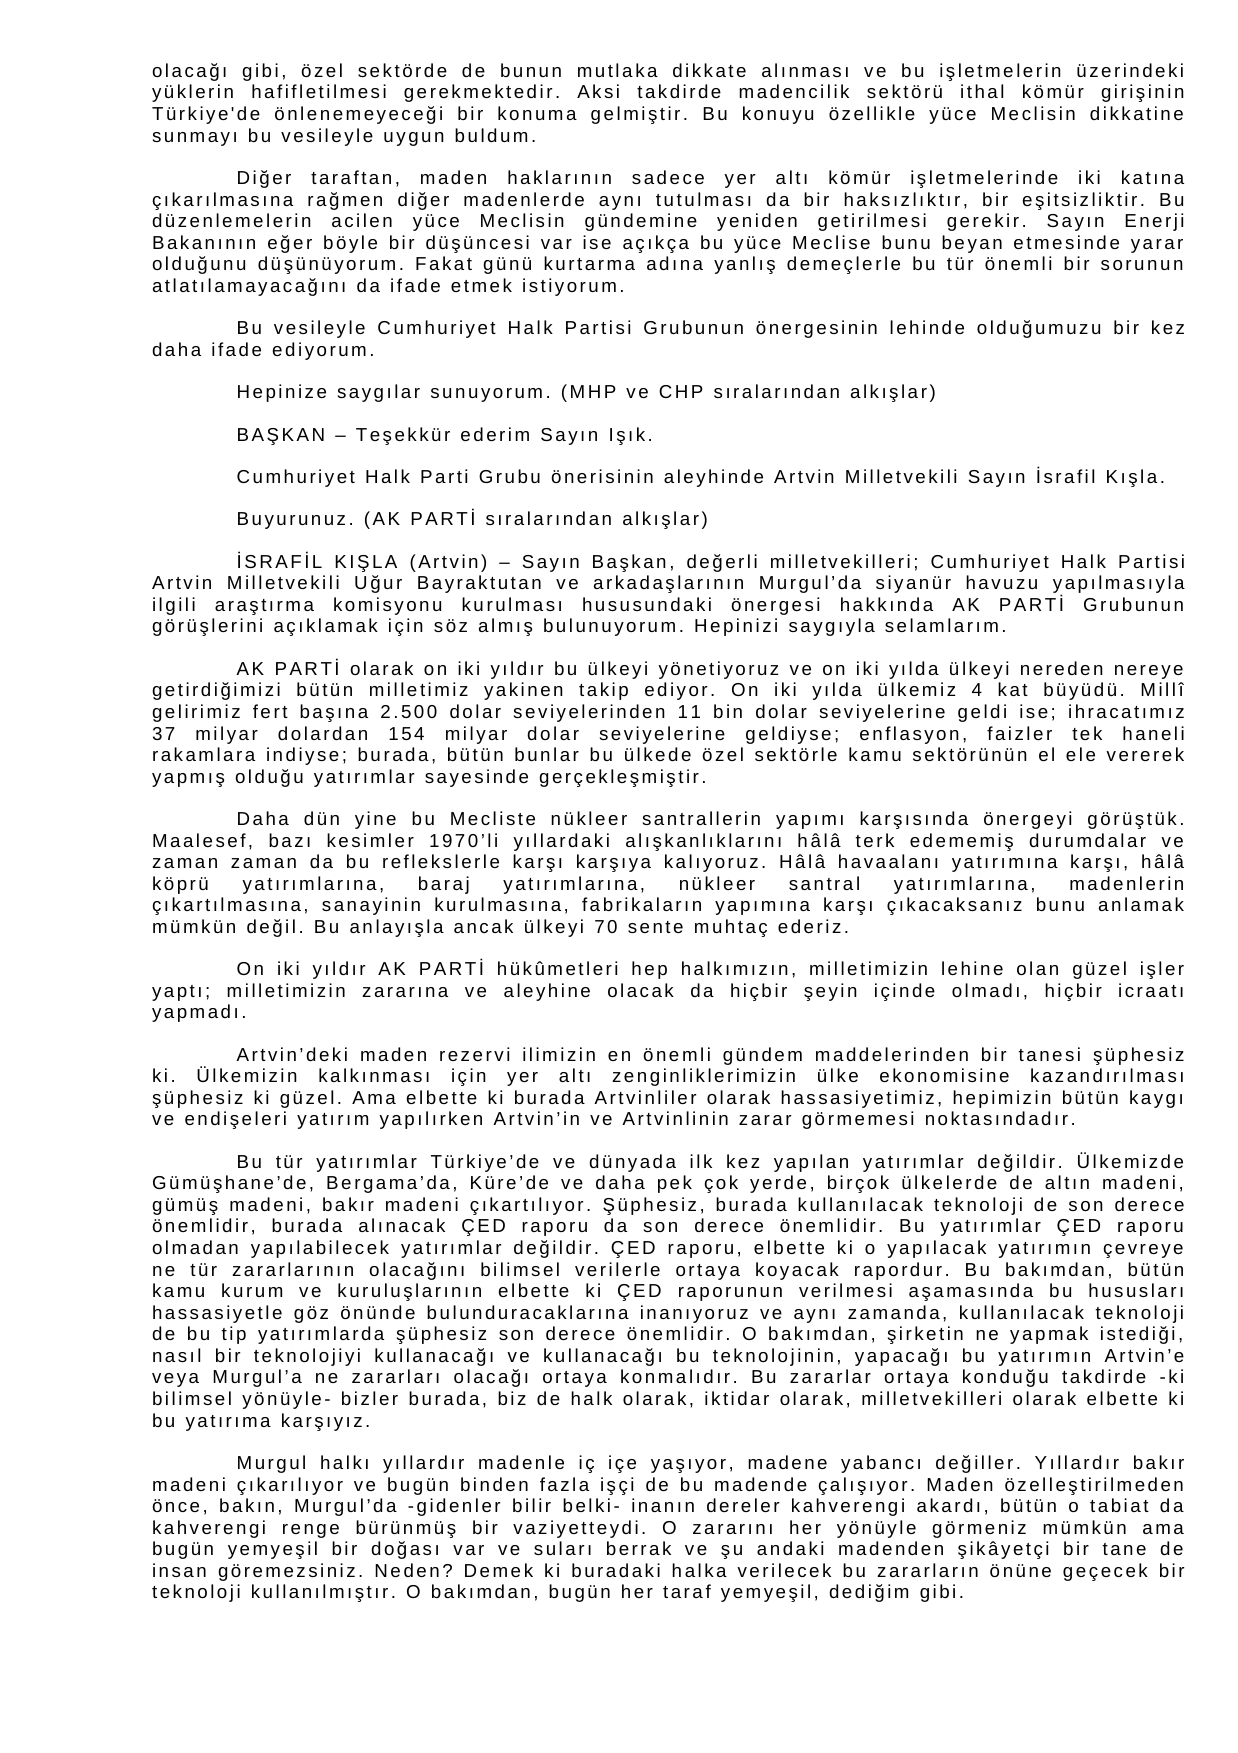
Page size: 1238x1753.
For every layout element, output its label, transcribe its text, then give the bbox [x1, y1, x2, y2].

text Bu vesileyle Cumhuriyet Halk Partisi Grubunun önergesinin lehinde olduğumuzu bir kez daha ifade ediyorum. [152, 317, 1186, 360]
text Artvin’deki maden rezervi ilimizin en önemli gündem maddelerinden bir tanesi şüphesiz ki. Ülkemizin kalkınması için yer altı zenginliklerimizin ülke ekonomisine kazandırılması şüphesiz ki güzel. Ama elbette ki burada Artvinliler olarak hassasiyetimiz, hepimizin bütün kaygı ve endişeleri yatırım yapılırken Artvin’in ve Artvinlinin zarar görmemesi noktasındadır. [152, 1043, 1186, 1130]
text Bu tür yatırımlar Türkiye’de ve dünyada ilk kez yapılan yatırımlar değildir. Ülkemizde Gümüşhane’de, Bergama’da, Küre’de ve daha pek çok yerde, birçok ülkelerde de altın madeni, gümüş madeni, bakır madeni çıkartılıyor. Şüphesiz, burada kullanılacak teknoloji de son derece önemlidir, burada alınacak ÇED raporu da son derece önemlidir. Bu yatırımlar ÇED raporu olmadan yapılabilecek yatırımlar değildir. ÇED raporu, elbette ki o yapılacak yatırımın çevreye ne tür zararlarının olacağını bilimsel verilerle ortaya koyacak rapordur. Bu bakımdan, bütün kamu kurum ve kuruluşlarının elbette ki ÇED raporunun verilmesi aşamasında bu hususları hassasiyetle göz önünde bulunduracaklarına inanıyoruz ve aynı zamanda, kullanılacak teknoloji de bu tip yatırımlarda şüphesiz son derece önemlidir. O bakımdan, şirketin ne yapmak istediği, nasıl bir teknolojiyi kullanacağı ve kullanacağı bu teknolojinin, yapacağı bu yatırımın Artvin’e veya Murgul’a ne zararları olacağı ortaya konmalıdır. Bu zararlar ortaya konduğu takdirde -ki bilimsel yönüyle- bizler burada, biz de halk olarak, iktidar olarak, milletvekilleri olarak elbette ki bu yatırıma karşıyız. [152, 1151, 1186, 1431]
text Cumhuriyet Halk Parti Grubu önerisinin aleyhinde Artvin Milletvekili Sayın İsrafil Kışla. [152, 466, 1186, 487]
text Murgul halkı yıllardır madenle iç içe yaşıyor, madene yabancı değiller. Yıllardır bakır madeni çıkarılıyor ve bugün binden fazla işçi de bu madende çalışıyor. Maden özelleştirilmeden önce, bakın, Murgul’da -gidenler bilir belki- inanın dereler kahverengi akardı, bütün o tabiat da kahverengi renge bürünmüş bir vaziyetteydi. O zararını her yönüyle görmeniz mümkün ama bugün yemyeşil bir doğası var ve suları berrak ve şu andaki madenden şikâyetçi bir tane de insan göremezsiniz. Neden? Demek ki buradaki halka verilecek bu zararların önüne geçecek bir teknoloji kullanılmıştır. O bakımdan, bugün her taraf yemyeşil, dediğim gibi. [152, 1452, 1186, 1603]
text On iki yıldır AK PARTİ hükûmetleri hep halkımızın, milletimizin lehine olan güzel işler yaptı; milletimizin zararına ve aleyhine olacak da hiçbir şeyin içinde olmadı, hiçbir icraatı yapmadı. [152, 958, 1186, 1023]
text Buyurunuz. (AK PARTİ sıralarından alkışlar) [152, 508, 1186, 530]
text Hepinize saygılar sunuyorum. (MHP ve CHP sıralarından alkışlar) [152, 381, 1186, 402]
text AK PARTİ olarak on iki yıldır bu ülkeyi yönetiyoruz ve on iki yılda ülkeyi nereden nereye getirdiğimizi bütün milletimiz yakinen takip ediyor. On iki yılda ülkemiz 4 kat büyüdü. Millî gelirimiz fert başına 2.500 dolar seviyelerinden 11 bin dolar seviyelerine geldi ise; ihracatımız 37 milyar dolardan 154 milyar dolar seviyelerine geldiyse; enflasyon, faizler tek haneli rakamlara indiyse; burada, bütün bunlar bu ülkede özel sektörle kamu sektörünün el ele vererek yapmış olduğu yatırımlar sayesinde gerçekleşmiştir. [152, 658, 1186, 787]
text BAŞKAN – Teşekkür ederim Sayın Işık. [152, 423, 1186, 445]
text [152, 60, 1186, 146]
text Diğer taraftan, maden haklarının sadece yer altı kömür işletmelerinde iki katına çıkarılmasına rağmen diğer madenlerde aynı tutulması da bir haksızlıktır, bir eşitsizliktir. Bu düzenlemelerin acilen yüce Meclisin gündemine yeniden getirilmesi gerekir. Sayın Enerji Bakanının eğer böyle bir düşüncesi var ise açıkça bu yüce Meclise bunu beyan etmesinde yarar olduğunu düşünüyorum. Fakat günü kurtarma adına yanlış demeçlerle bu tür önemli bir sorunun atlatılamayacağını da ifade etmek istiyorum. [152, 167, 1186, 296]
text Daha dün yine bu Mecliste nükleer santrallerin yapımı karşısında önergeyi görüştük. Maalesef, bazı kesimler 1970’li yıllardaki alışkanlıklarını hâlâ terk edememiş durumdalar ve zaman zaman da bu reflekslerle karşı karşıya kalıyoruz. Hâlâ havaalanı yatırımına karşı, hâlâ köprü yatırımlarına, baraj yatırımlarına, nükleer santral yatırımlarına, madenlerin çıkartılmasına, sanayinin kurulmasına, fabrikaların yapımına karşı çıkacaksanız bunu anlamak mümkün değil. Bu anlayışla ancak ülkeyi 70 sente muhtaç ederiz. [152, 808, 1186, 937]
text İSRAFİL KIŞLA (Artvin) – Sayın Başkan, değerli milletvekilleri; Cumhuriyet Halk Partisi Artvin Milletvekili Uğur Bayraktutan ve arkadaşlarının Murgul’da siyanür havuzu yapılmasıyla ilgili araştırma komisyonu kurulması hususundaki önergesi hakkında AK PARTİ Grubunun görüşlerini açıklamak için söz almış bulunuyorum. Hepinizi saygıyla selamlarım. [152, 551, 1186, 637]
